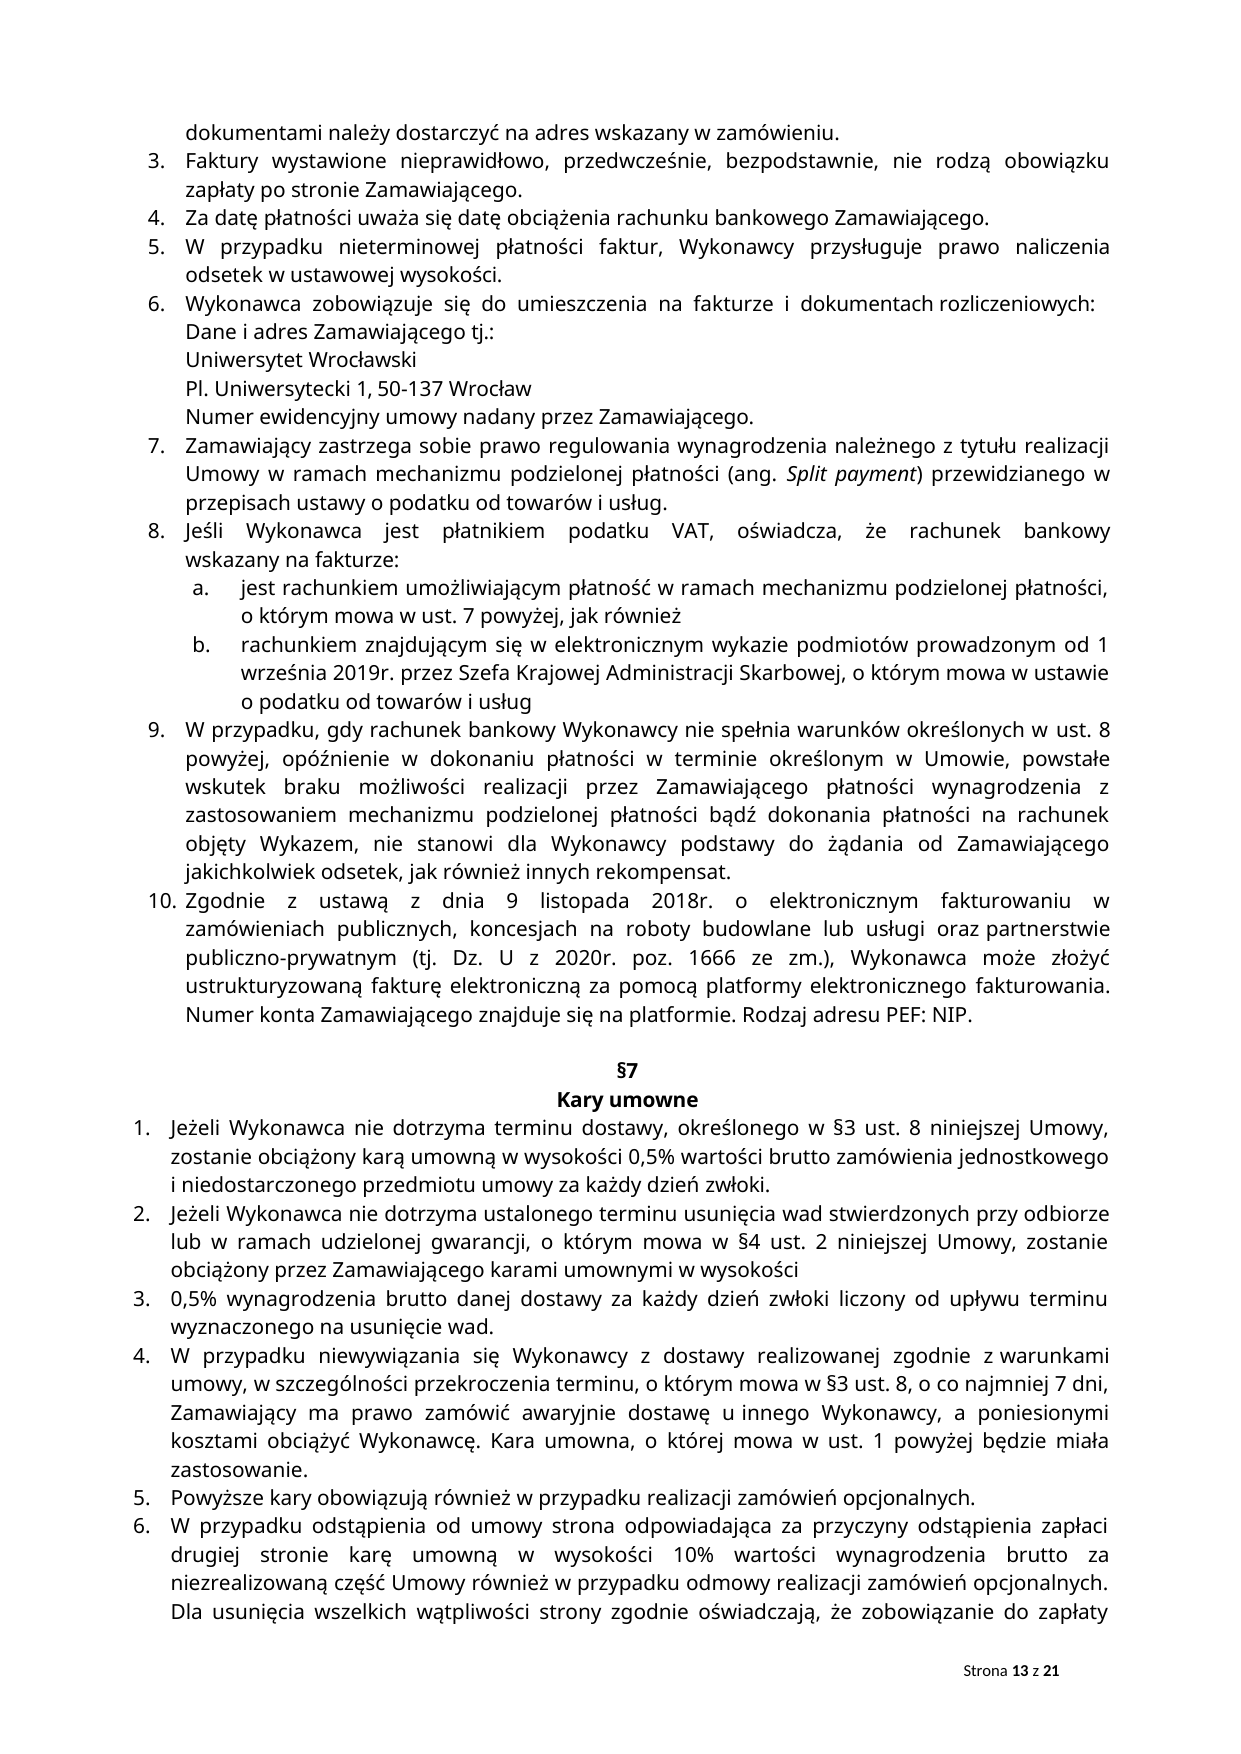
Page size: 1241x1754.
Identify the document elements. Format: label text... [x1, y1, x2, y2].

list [133, 1512, 1110, 1625]
list Powyższe kary obowiązują również w przypadku realizacji zamówień opcjonalnych. [133, 1483, 1110, 1512]
list W przypadku nieterminowej płatności faktur, Wykonawcy przysługuje prawo naliczenia odsetek w ustawowej wysokości. [148, 232, 1110, 289]
text Kary umowne [133, 1085, 1122, 1113]
list Uniwersytet Wrocławski [185, 346, 1110, 374]
list Numer ewidencyjny umowy nadany przez Zamawiającego. [185, 402, 1110, 431]
list W przypadku niewywiązania się Wykonawcy z dostawy realizowanej zgodnie z warunkami umowy, w szczególności przekroczenia terminu, o którym mowa w §3 ust. 8, o co najmniej 7 dni, Zamawiający ma prawo zamówić awaryjnie dostawę u innego Wykonawcy, a poniesionymi kosztami obciążyć Wykonawcę. Kara umowna, o której mowa w ust. 1 powyżej będzie miała zastosowanie. [133, 1341, 1110, 1483]
list Wykonawca zobowiązuje się do umieszczenia na fakturze i dokumentach rozliczeniowych: [148, 289, 1110, 317]
list W przypadku, gdy rachunek bankowy Wykonawcy nie spełnia warunków określonych w ust. 8 powyżej, opóźnienie w dokonaniu płatności w terminie określonym w Umowie, powstałe wskutek braku możliwości realizacji przez Zamawiającego płatności wynagrodzenia z zastosowaniem mechanizmu podzielonej płatności bądź dokonania płatności na rachunek objęty Wykazem, nie stanowi dla Wykonawcy podstawy do żądania od Zamawiającego jakichkolwiek odsetek, jak również innych rekompensat. [148, 715, 1110, 886]
list Zamawiający zastrzega sobie prawo regulowania wynagrodzenia należnego z tytułu realizacji Umowy w ramach mechanizmu podzielonej płatności (ang. Split payment) przewidzianego w przepisach ustawy o podatku od towarów i usług. [148, 431, 1110, 516]
list Zgodnie z ustawą z dnia 9 listopada 2018r. o elektronicznym fakturowaniu w zamówieniach publicznych, koncesjach na roboty budowlane lub usługi oraz partnerstwie publiczno-prywatnym (tj. Dz. U z 2020r. poz. 1666 ze zm.), Wykonawca może złożyć ustrukturyzowaną fakturę elektroniczną za pomocą platformy elektronicznego fakturowania. Numer konta Zamawiającego znajduje się na platformie. Rodzaj adresu PEF: NIP. [148, 886, 1110, 1028]
list Za datę płatności uważa się datę obciążenia rachunku bankowego Zamawiającego. [148, 203, 1110, 232]
list Faktury wystawione nieprawidłowo, przedwcześnie, bezpodstawnie, nie rodzą obowiązku zapłaty po stronie Zamawiającego. [148, 147, 1110, 203]
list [148, 118, 1110, 147]
list 0,5% wynagrodzenia brutto danej dostawy za każdy dzień zwłoki liczony od upływu terminu wyznaczonego na usunięcie wad. [133, 1284, 1110, 1341]
list jest rachunkiem umożliwiającym płatność w ramach mechanizmu podzielonej płatności, o którym mowa w ust. 7 powyżej, jak również [192, 573, 1109, 630]
list Dane i adres Zamawiającego tj.: [185, 317, 1110, 346]
list Pl. Uniwersytecki 1, 50-137 Wrocław [185, 374, 1110, 402]
list Jeśli Wykonawca jest płatnikiem podatku VAT, oświadcza, że rachunek bankowy wskazany na fakturze: [148, 516, 1110, 573]
text §7 [133, 1057, 1122, 1085]
list Jeżeli Wykonawca nie dotrzyma terminu dostawy, określonego w §3 ust. 8 niniejszej Umowy, zostanie obciążony karą umowną w wysokości 0,5% wartości brutto zamówienia jednostkowego i niedostarczonego przedmiotu umowy za każdy dzień zwłoki. [133, 1113, 1110, 1199]
list rachunkiem znajdującym się w elektronicznym wykazie podmiotów prowadzonym od 1 września 2019r. przez Szefa Krajowej Administracji Skarbowej, o którym mowa w ustawie o podatku od towarów i usług [192, 630, 1110, 715]
list Jeżeli Wykonawca nie dotrzyma ustalonego terminu usunięcia wad stwierdzonych przy odbiorze lub w ramach udzielonej gwarancji, o którym mowa w §4 ust. 2 niniejszej Umowy, zostanie obciążony przez Zamawiającego karami umownymi w wysokości [133, 1199, 1110, 1284]
